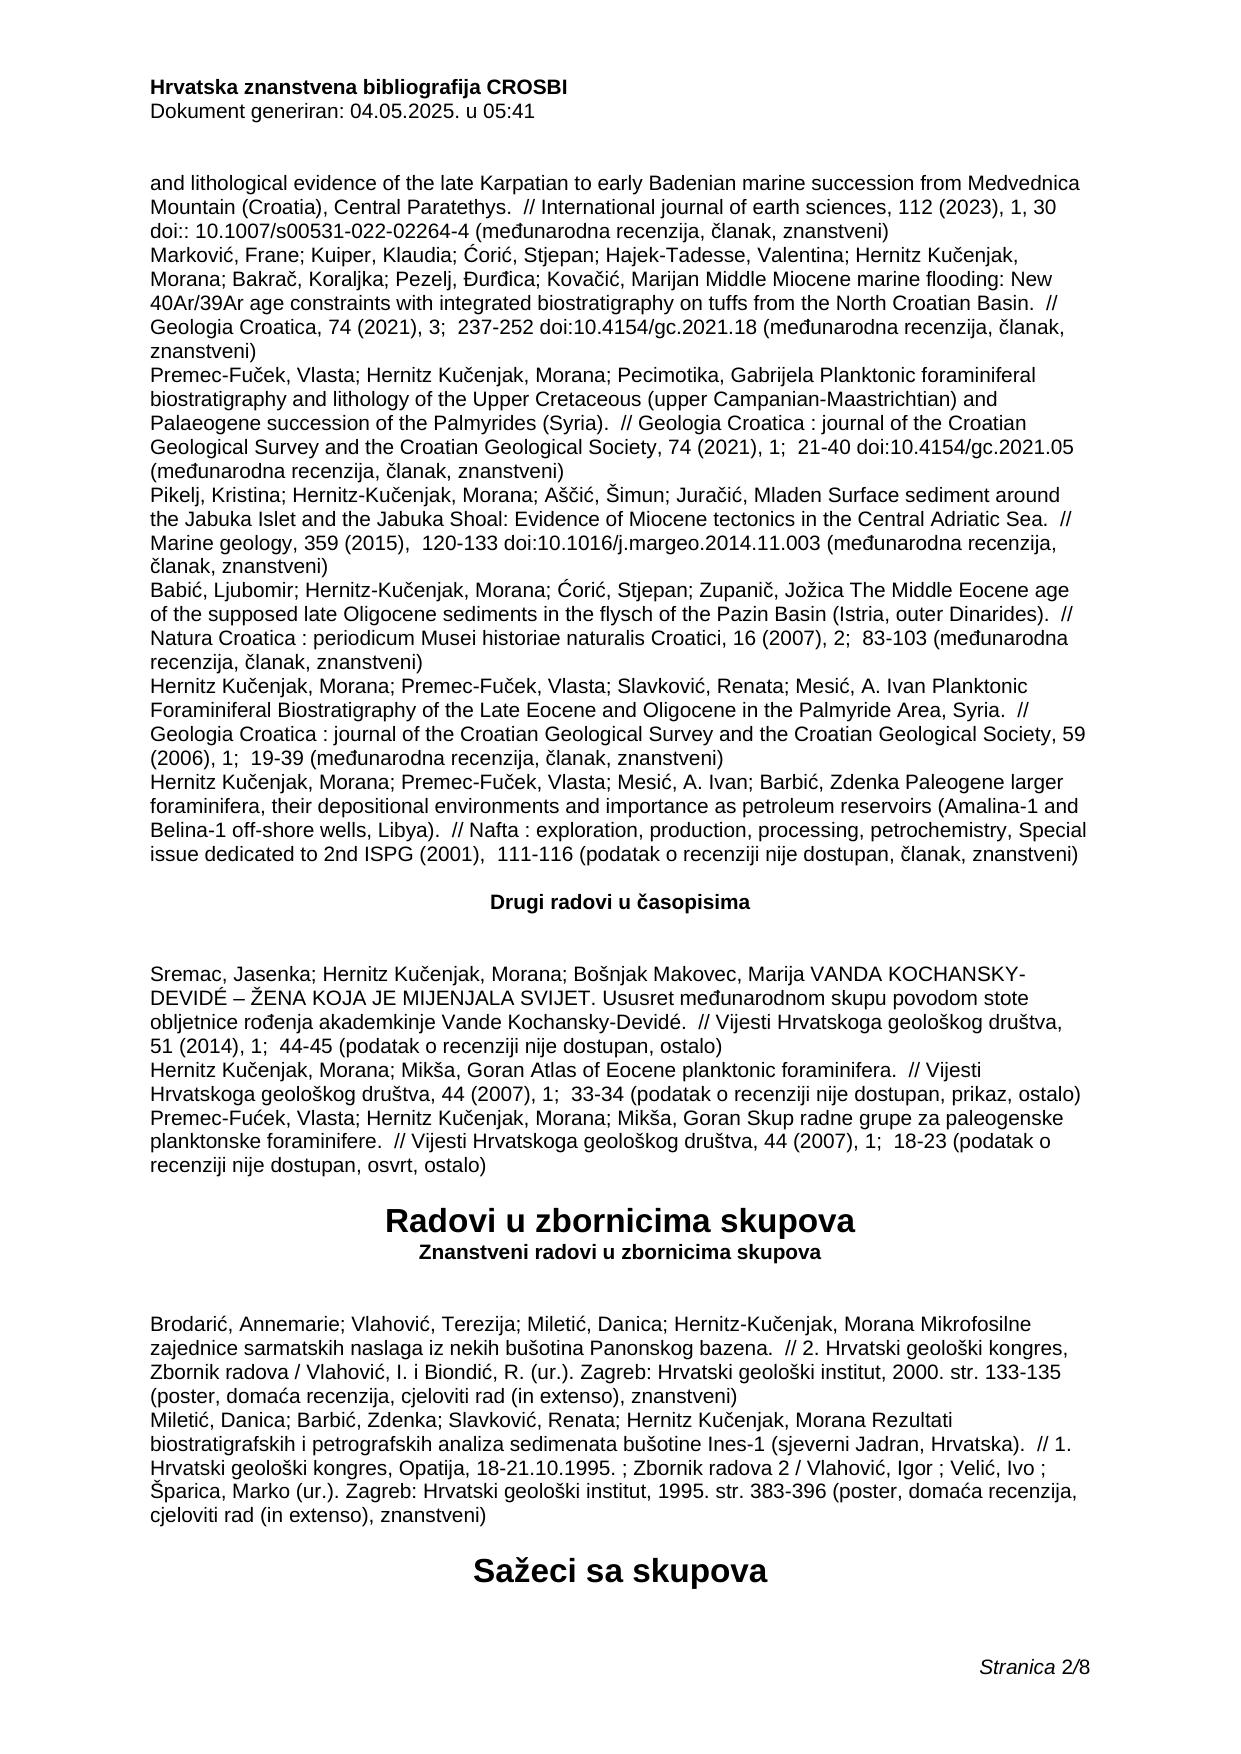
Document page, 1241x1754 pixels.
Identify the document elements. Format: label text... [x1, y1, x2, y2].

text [150, 171, 1090, 243]
text Hernitz Kučenjak, Morana; Premec-Fuček, Vlasta; Mesić, A. Ivan; Barbić, Zdenka [150, 770, 1090, 866]
text Miletić, Danica; Barbić, Zdenka; Slavković, Renata; Hernitz Kučenjak, Morana [150, 1407, 1090, 1527]
text Hernitz Kučenjak, Morana; Mikša, Goran [150, 1057, 1090, 1105]
subtitle Sažeci sa skupova [150, 1551, 1090, 1589]
text Hernitz Kučenjak, Morana; Premec-Fuček, Vlasta; Slavković, Renata; Mesić, A. Ivan [150, 674, 1090, 770]
text Sremac, Jasenka; Hernitz Kučenjak, Morana; Bošnjak Makovec, Marija [150, 962, 1090, 1057]
subtitle Drugi radovi u časopisima [150, 890, 1090, 914]
text Babić, Ljubomir; Hernitz-Kučenjak, Morana; Ćorić, Stjepan; Zupanič, Jožica [150, 578, 1090, 674]
subtitle Znanstveni radovi u zbornicima skupova [150, 1240, 1090, 1264]
text Brodarić, Annemarie; Vlahović, Terezija; Miletić, Danica; Hernitz-Kučenjak, Morana [150, 1312, 1090, 1407]
text Premec-Fuček, Vlasta; Hernitz Kučenjak, Morana; Pecimotika, Gabrijela [150, 363, 1090, 482]
text Premec-Fućek, Vlasta; Hernitz Kučenjak, Morana; Mikša, Goran [150, 1105, 1090, 1177]
text Marković, Frane; Kuiper, Klaudia; Ćorić, Stjepan; Hajek-Tadesse, Valentina; Hernitz Kučenjak, Morana; Bakrač, Koraljka; Pezelj, Đurđica; Kovačić, Marijan [150, 243, 1090, 363]
subtitle Radovi u zbornicima skupova [150, 1201, 1090, 1240]
text Pikelj, Kristina; Hernitz-Kučenjak, Morana; Aščić, Šimun; Juračić, Mladen [150, 482, 1090, 578]
